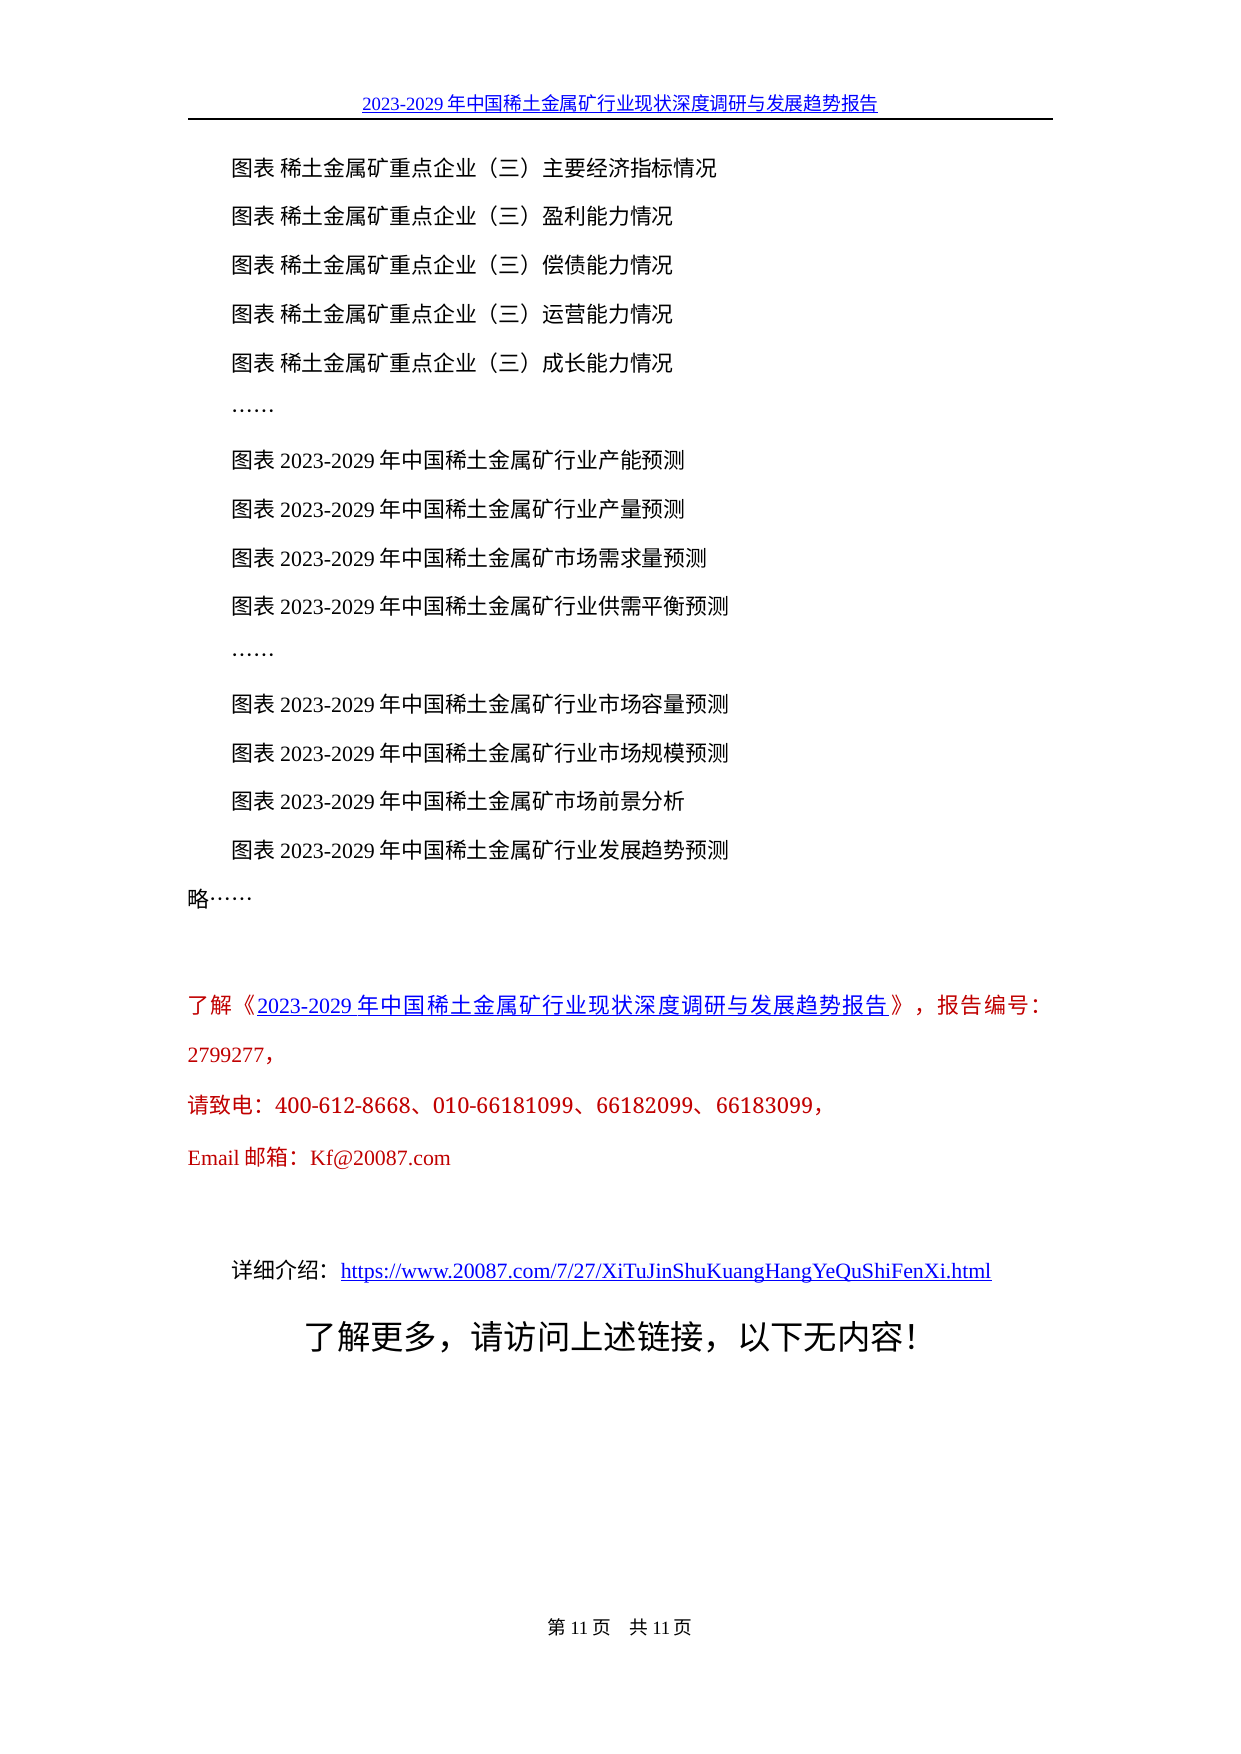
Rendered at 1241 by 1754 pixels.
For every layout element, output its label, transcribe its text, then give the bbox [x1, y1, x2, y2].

text 详细介绍：https://www.20087.com/7/27/XiTuJinShuKuangHangYeQuShiFenXi.html [187, 1253, 1053, 1285]
text 了解《2023-2029年中国稀土金属矿行业现状深度调研与发展趋势报告》，报告编号：2799277， [187, 988, 1053, 1069]
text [187, 150, 1053, 914]
text 请致电：400-612-8668、010-66181099、66182099、66183099， [187, 1088, 1053, 1121]
text Email邮箱：Kf@20087.com [187, 1140, 1053, 1172]
title 了解更多，请访问上述链接，以下无内容！ [187, 1303, 1053, 1368]
